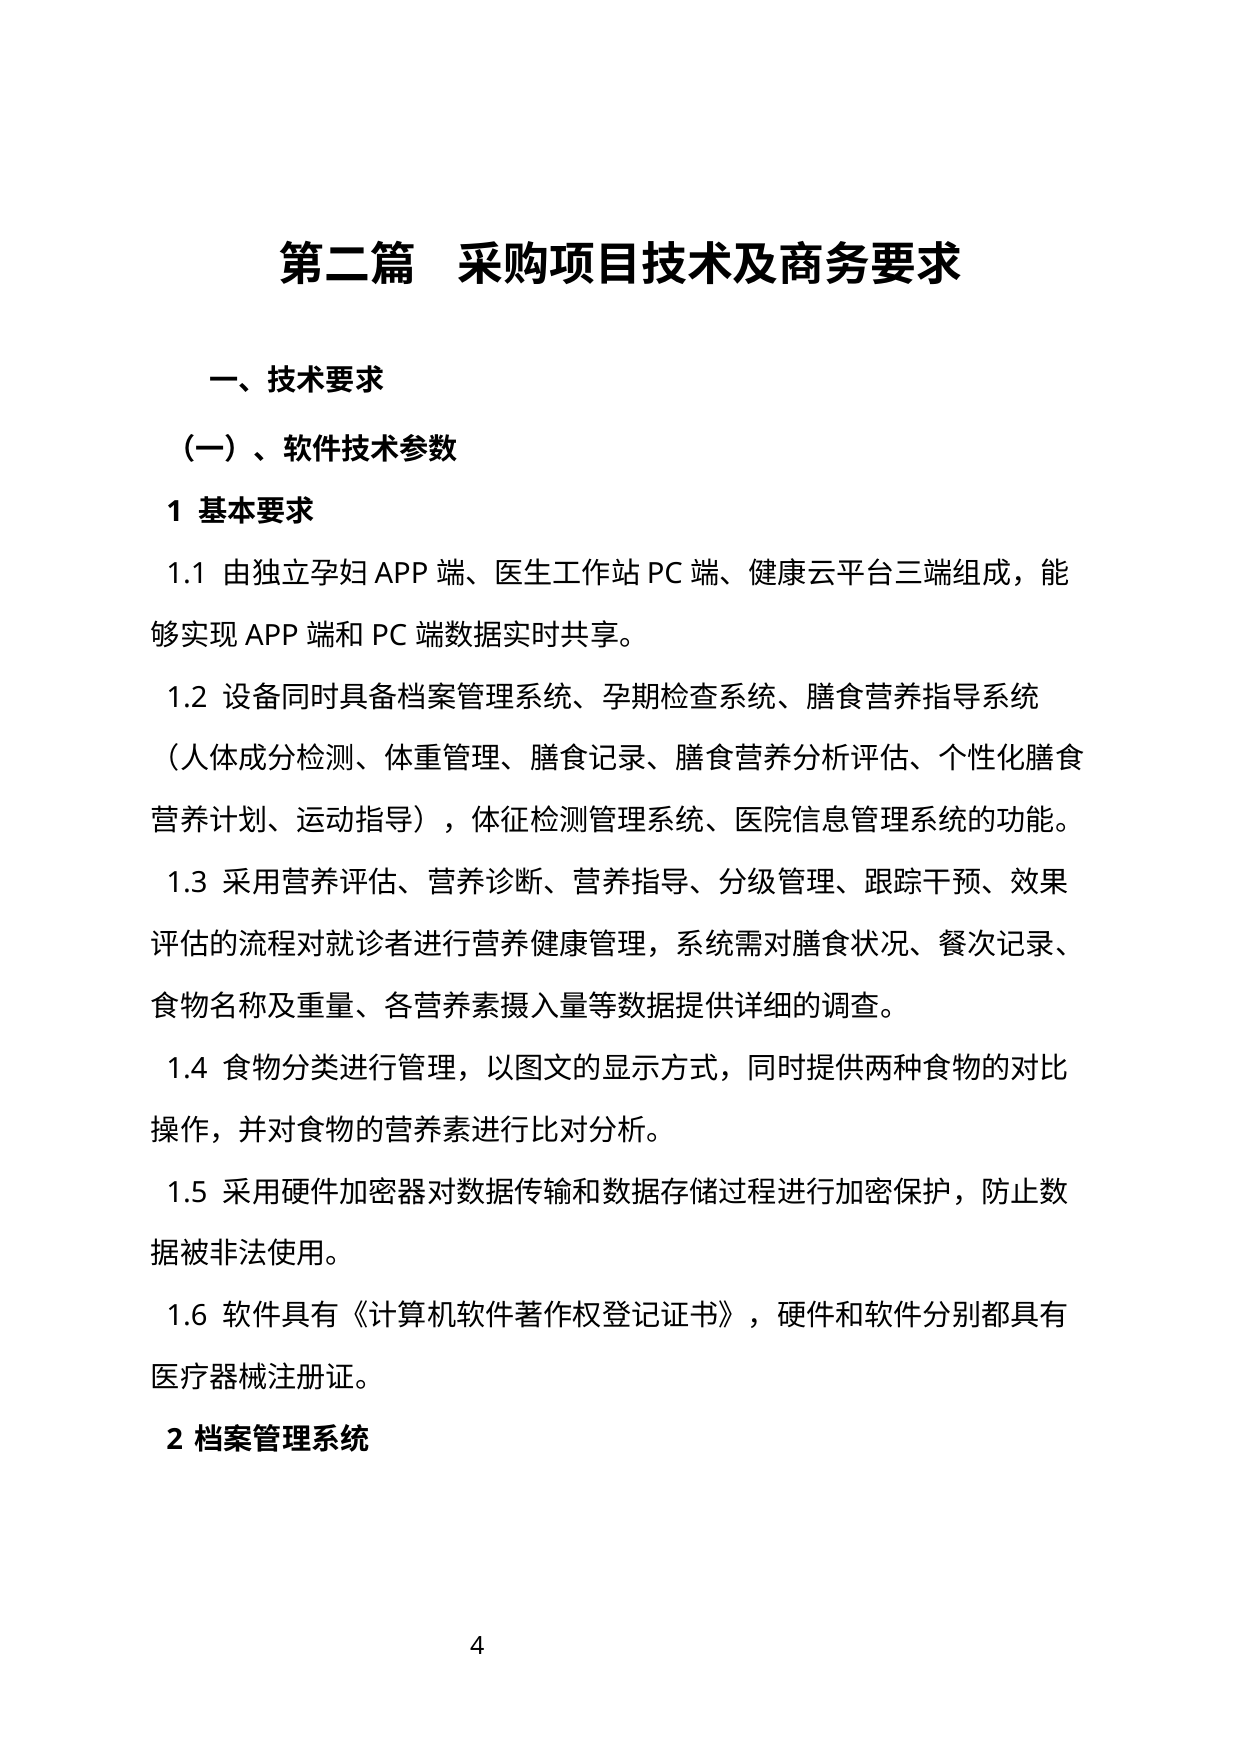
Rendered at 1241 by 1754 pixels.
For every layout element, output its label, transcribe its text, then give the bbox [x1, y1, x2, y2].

text 1.6 软件具有《计算机软件著作权登记证书》，硬件和软件分别都具有医疗器械注册证。 [151, 1276, 1089, 1400]
text 第二篇 采购项目技术及商务要求 [151, 212, 1089, 310]
text 1.4 食物分类进行管理，以图文的显示方式，同时提供两种食物的对比操作，并对食物的营养素进行比对分析。 [151, 1029, 1089, 1153]
text 1.1 由独立孕妇APP 端、医生工作站 PC 端、健康云平台三端组成，能够实现 APP 端和 PC 端数据实时共享。 [151, 534, 1089, 658]
text 1.5 采用硬件加密器对数据传输和数据存储过程进行加密保护，防止数据被非法使用。 [151, 1153, 1089, 1276]
text 1 基本要求 [151, 472, 1089, 534]
text 2 档案管理系统 [151, 1400, 1089, 1462]
text 1.3 采用营养评估、营养诊断、营养指导、分级管理、跟踪干预、效果评估的流程对就诊者进行营养健康管理，系统需对膳食状况、餐次记录、食物名称及重量、各营养素摄入量等数据提供详细的调查。 [151, 843, 1089, 1029]
text （一）、软件技术参数 [151, 410, 1089, 472]
list 技术要求 [151, 345, 1089, 410]
text 1.2 设备同时具备档案管理系统、孕期检查系统、膳食营养指导系统（人体成分检测、体重管理、膳食记录、膳食营养分析评估、个性化膳食营养计划、运动指导），体征检测管理系统、医院信息管理系统的功能。 [151, 658, 1089, 843]
